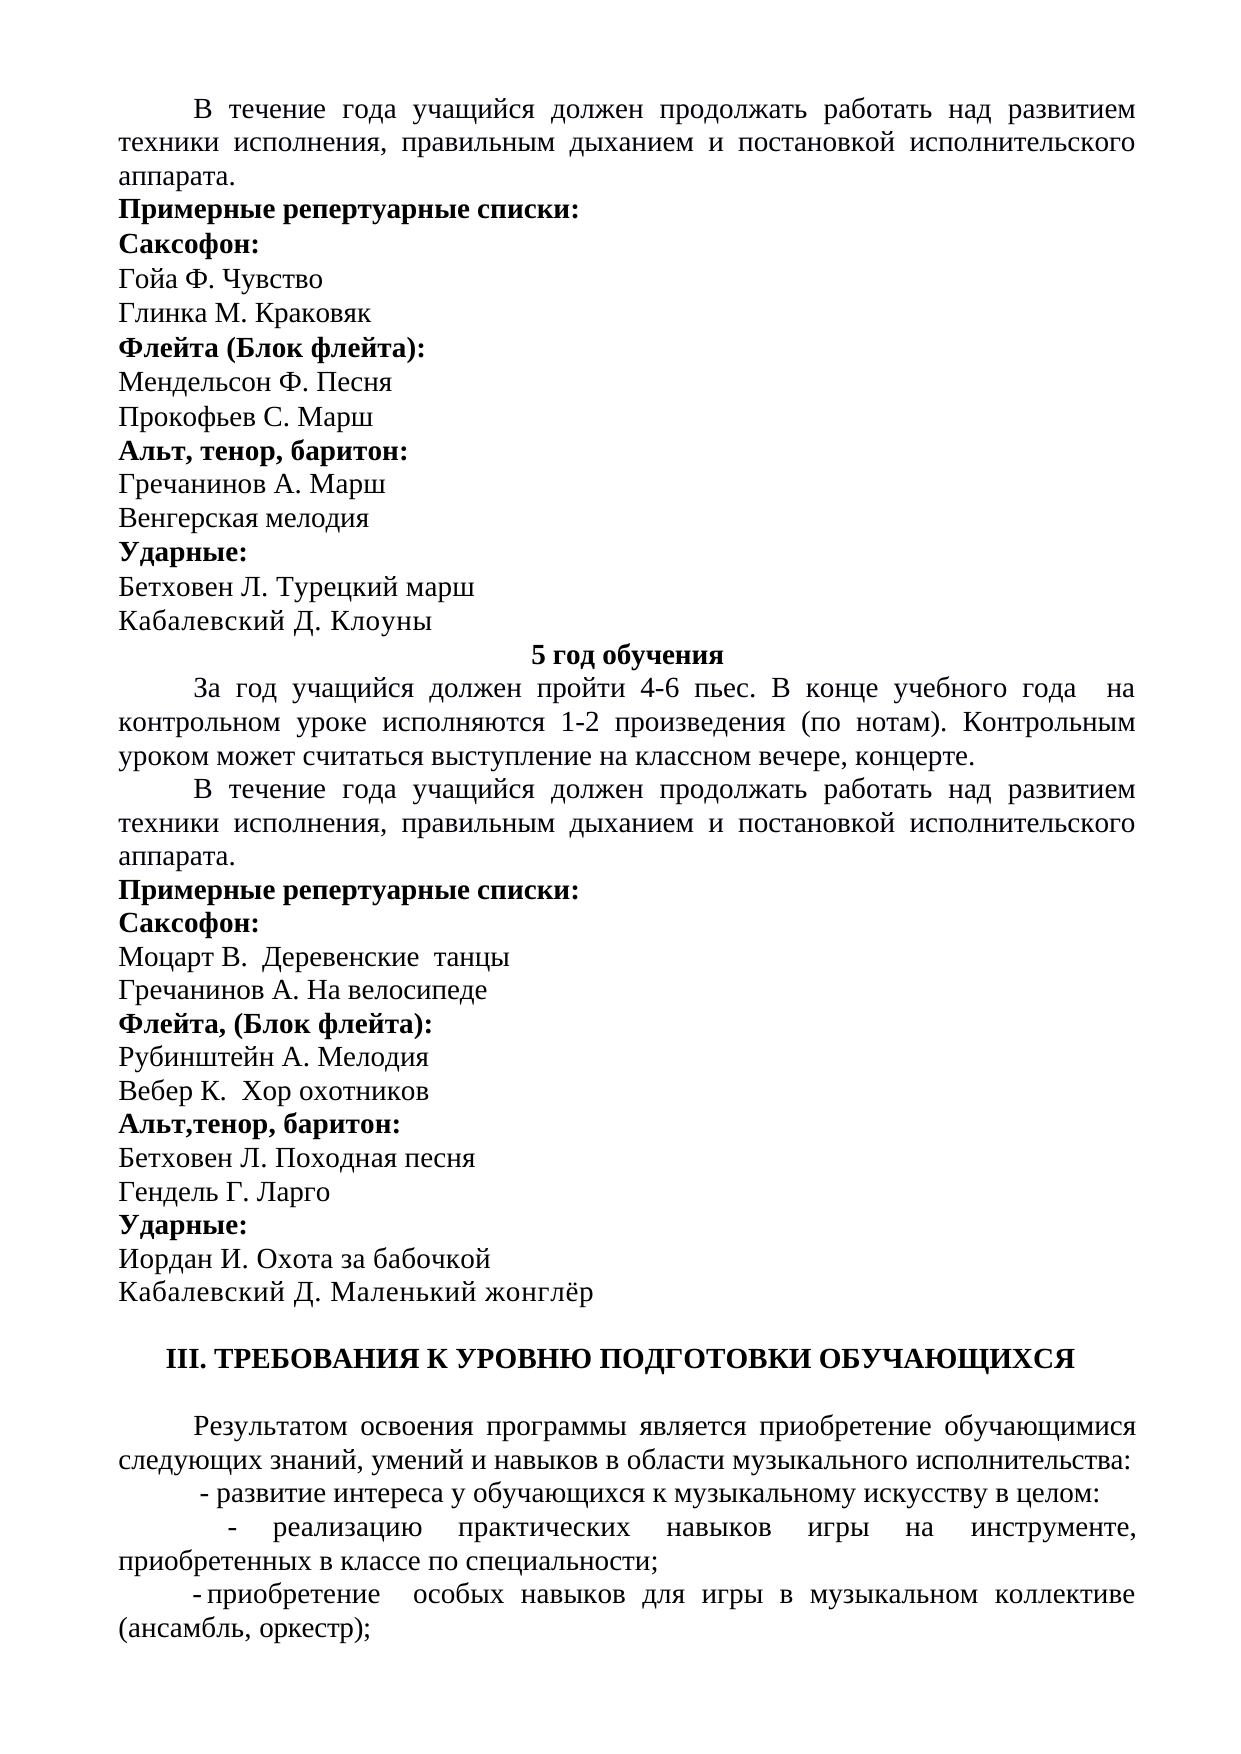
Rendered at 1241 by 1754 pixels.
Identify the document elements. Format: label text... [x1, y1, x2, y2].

text Прокофьев С. Марш [118, 399, 1137, 433]
text III. ТРЕБОВАНИЯ К УРОВНЮ ПОДГОТОВКИ ОБУЧАЮЩИХСЯ [118, 1341, 1123, 1375]
text Гречанинов А. На велосипеде [118, 972, 1137, 1006]
text Венгерская мелодия [118, 500, 921, 533]
text Гречанинов А. Марш [118, 466, 921, 500]
text Результатом освоения программы является приобретение обучающимися следующих знаний, умений и навыков в области музыкального исполнительства: [118, 1408, 1137, 1476]
text За год учащийся должен пройти 4-6 пьес. В конце учебного года на контрольном уроке исполняются 1-2 произведения (по нотам). Контрольным уроком может считаться выступление на классном вечере, концерте. [118, 671, 1137, 771]
text Ударные: [118, 534, 1137, 568]
text Саксофон: [118, 905, 1137, 939]
text Бетховен Л. Турецкий марш [118, 569, 1137, 602]
text Альт,тенор, баритон: [118, 1107, 1136, 1140]
text Гойа Ф. Чувство [118, 261, 1137, 294]
text Кабалевский Д. Клоуны [118, 603, 1137, 637]
text Примерные репертуарные списки: [118, 192, 921, 225]
text - развитие интереса у обучающихся к музыкальному искусству в целом: [118, 1476, 1137, 1509]
text Иордан И. Охота за бабочкой [118, 1241, 1137, 1274]
text Вебер К. Хор охотников [118, 1073, 1137, 1107]
text В течение года учащийся должен продолжать работать над развитием техники исполнения, правильным дыханием и постановкой исполнительского аппарата. [118, 91, 1137, 192]
text 5 год обучения [118, 637, 1137, 671]
text В течение года учащийся должен продолжать работать над развитием техники исполнения, правильным дыханием и постановкой исполнительского аппарата. [118, 771, 1137, 872]
text Флейта, (Блок флейта): [118, 1006, 1137, 1039]
list приобретение особых навыков для игры в музыкальном коллективе (ансамбль, оркестр); [118, 1577, 1137, 1644]
text Саксофон: [118, 226, 1137, 260]
text Кабалевский Д. Маленький жонглёр [118, 1274, 1137, 1308]
text Бетховен Л. Походная песня [118, 1140, 921, 1174]
text Примерные репертуарные списки: [118, 872, 1137, 905]
text Глинка М. Краковяк [118, 295, 1137, 329]
text Гендель Г. Ларго [118, 1174, 921, 1207]
text Рубинштейн А. Мелодия [118, 1039, 1137, 1073]
text Мендельсон Ф. Песня [118, 364, 1137, 398]
text Флейта (Блок флейта): [118, 330, 1137, 363]
text Ударные: [118, 1207, 1137, 1241]
text Моцарт В. Деревенские танцы [118, 939, 1137, 972]
text Альт, тенор, баритон: [118, 433, 975, 466]
text - реализацию практических навыков игры на инструменте, приобретенных в классе по специальности; [118, 1509, 1137, 1576]
